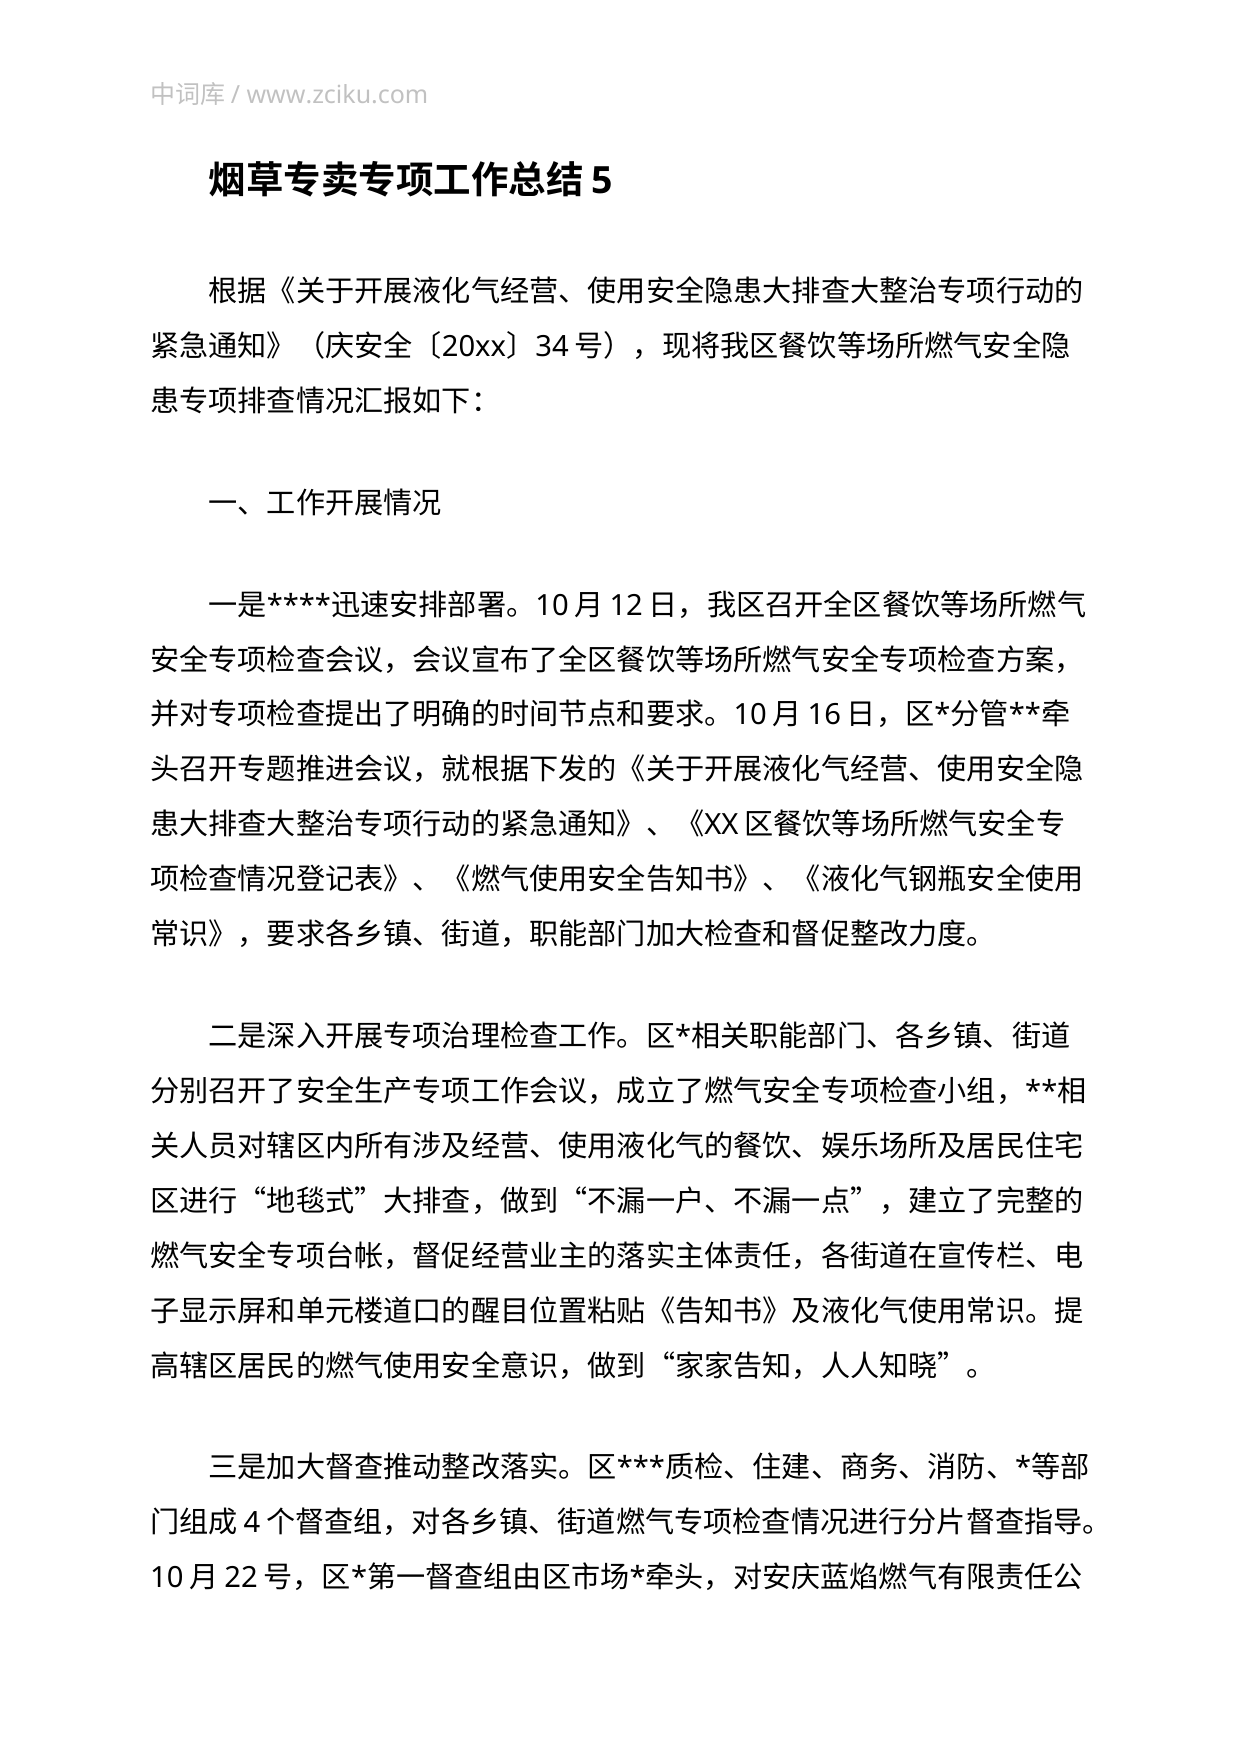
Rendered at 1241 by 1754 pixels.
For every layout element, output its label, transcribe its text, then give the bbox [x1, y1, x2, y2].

text 烟草专卖专项工作总结5 [150, 150, 1090, 204]
text 一、工作开展情况 [150, 479, 1090, 522]
text 二是深入开展专项治理检查工作。区*相关职能部门、各乡镇、街道分别召开了安全生产专项工作会议，成立了燃气安全专项检查小组，**相关人员对辖区内所有涉及经营、使用液化气的餐饮、娱乐场所及居民住宅区进行“地毯式”大排查，做到“不漏一户、不漏一点”，建立了完整的燃气安全专项台帐，督促经营业主的落实主体责任，各街道在宣传栏、电子显示屏和单元楼道口的醒目位置粘贴《告知书》及液化气使用常识。提高辖区居民的燃气使用安全意识，做到“家家告知，人人知晓”。 [150, 1012, 1090, 1384]
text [150, 1444, 1090, 1596]
text 根据《关于开展液化气经营、使用安全隐患大排查大整治专项行动的紧急通知》（庆安全〔20xx〕34号），现将我区餐饮等场所燃气安全隐患专项排查情况汇报如下： [150, 268, 1090, 420]
text 一是****迅速安排部署。10月12日，我区召开全区餐饮等场所燃气安全专项检查会议，会议宣布了全区餐饮等场所燃气安全专项检查方案，并对专项检查提出了明确的时间节点和要求。10月16日，区*分管**牵头召开专题推进会议，就根据下发的《关于开展液化气经营、使用安全隐患大排查大整治专项行动的紧急通知》、《XX区餐饮等场所燃气安全专项检查情况登记表》、《燃气使用安全告知书》、《液化气钢瓶安全使用常识》，要求各乡镇、街道，职能部门加大检查和督促整改力度。 [150, 581, 1090, 953]
